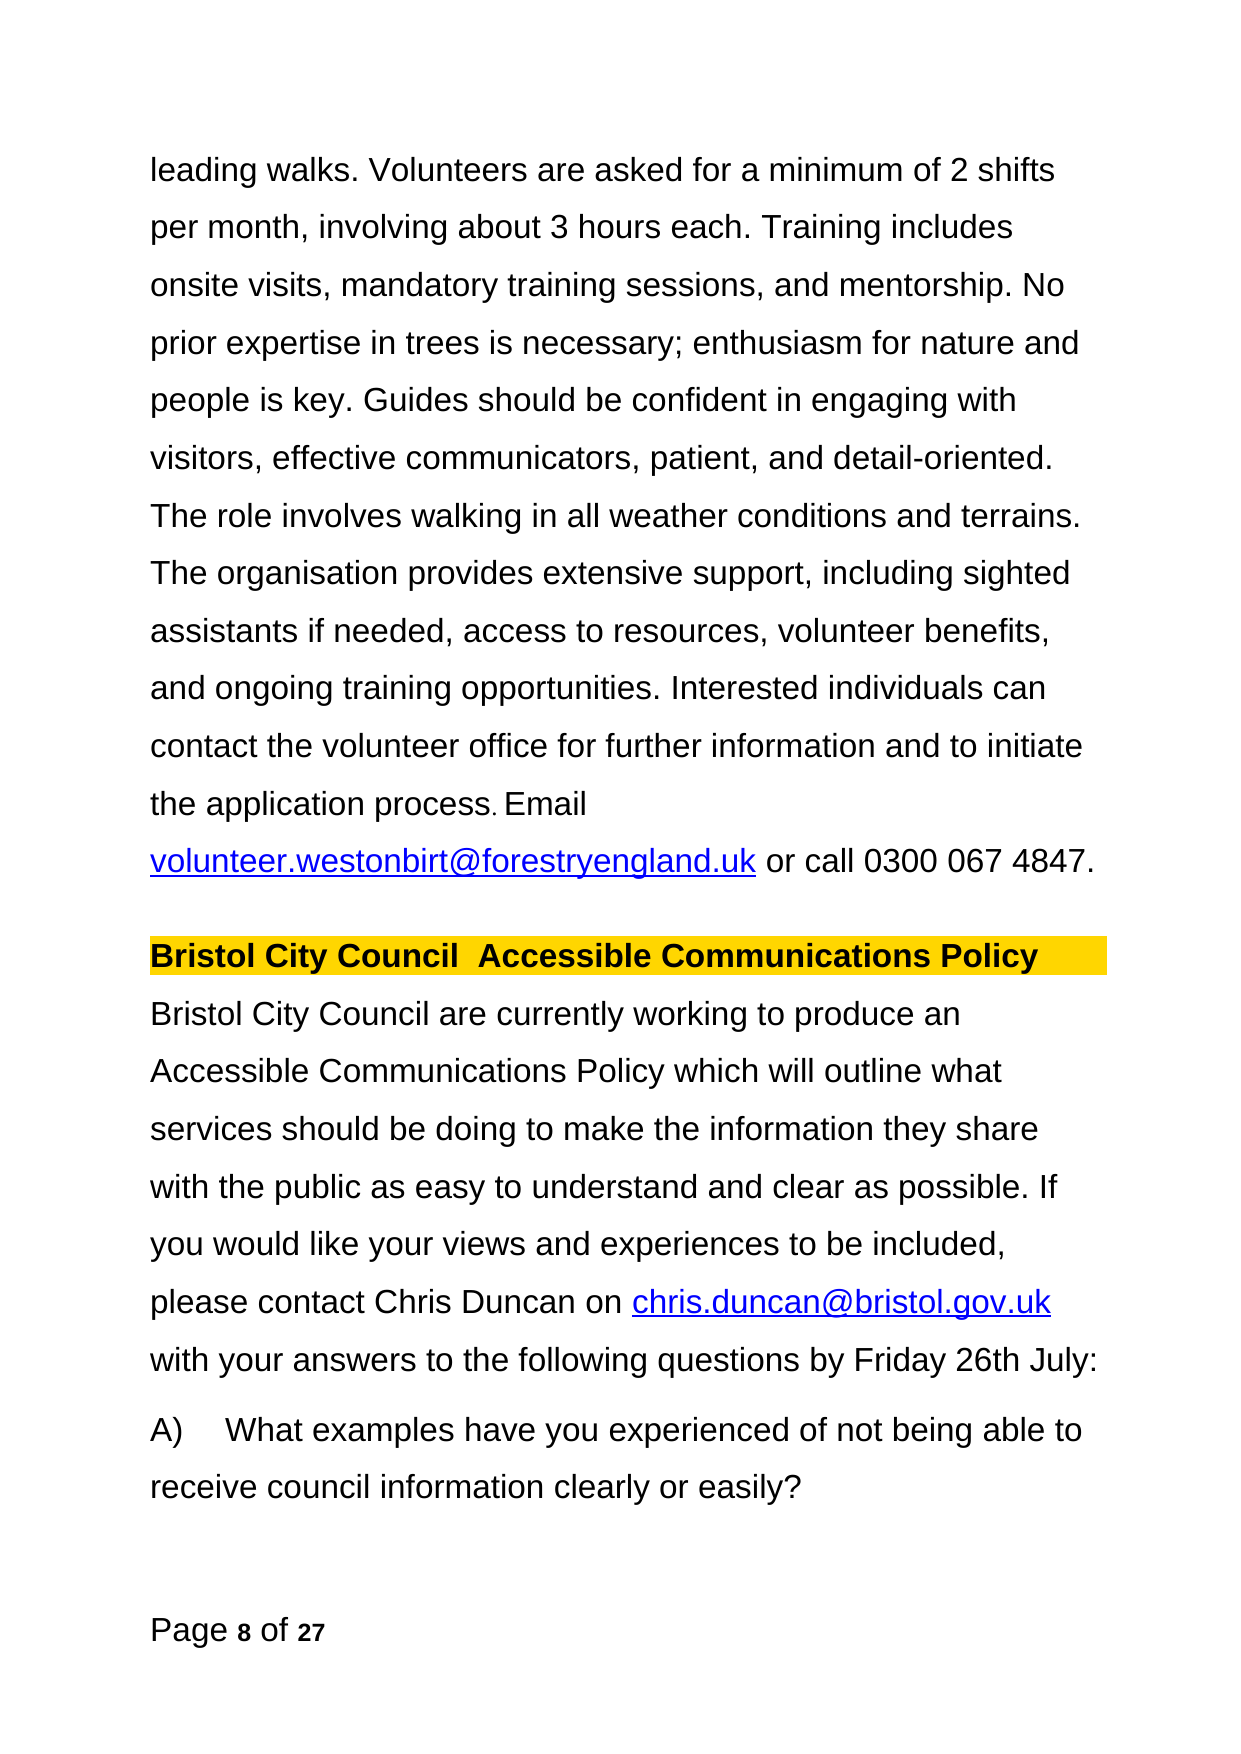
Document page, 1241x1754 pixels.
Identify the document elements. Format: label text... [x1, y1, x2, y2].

subtitle Bristol City Council Accessible Communications Policy [150, 936, 1107, 975]
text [150, 150, 1107, 880]
text A) What examples have you experienced of not being able to receive council information clearly or easily? [150, 1410, 1107, 1506]
text Bristol City Council are currently working to produce an Accessible Communications Policy which will outline what services should be doing to make the information they share with the public as easy to understand and clear as possible. If you would like your views and experiences to be included, please contact Chris Duncan on chris.duncan@bristol.gov.uk with your answers to the following questions by Friday 26th July: [150, 994, 1107, 1378]
